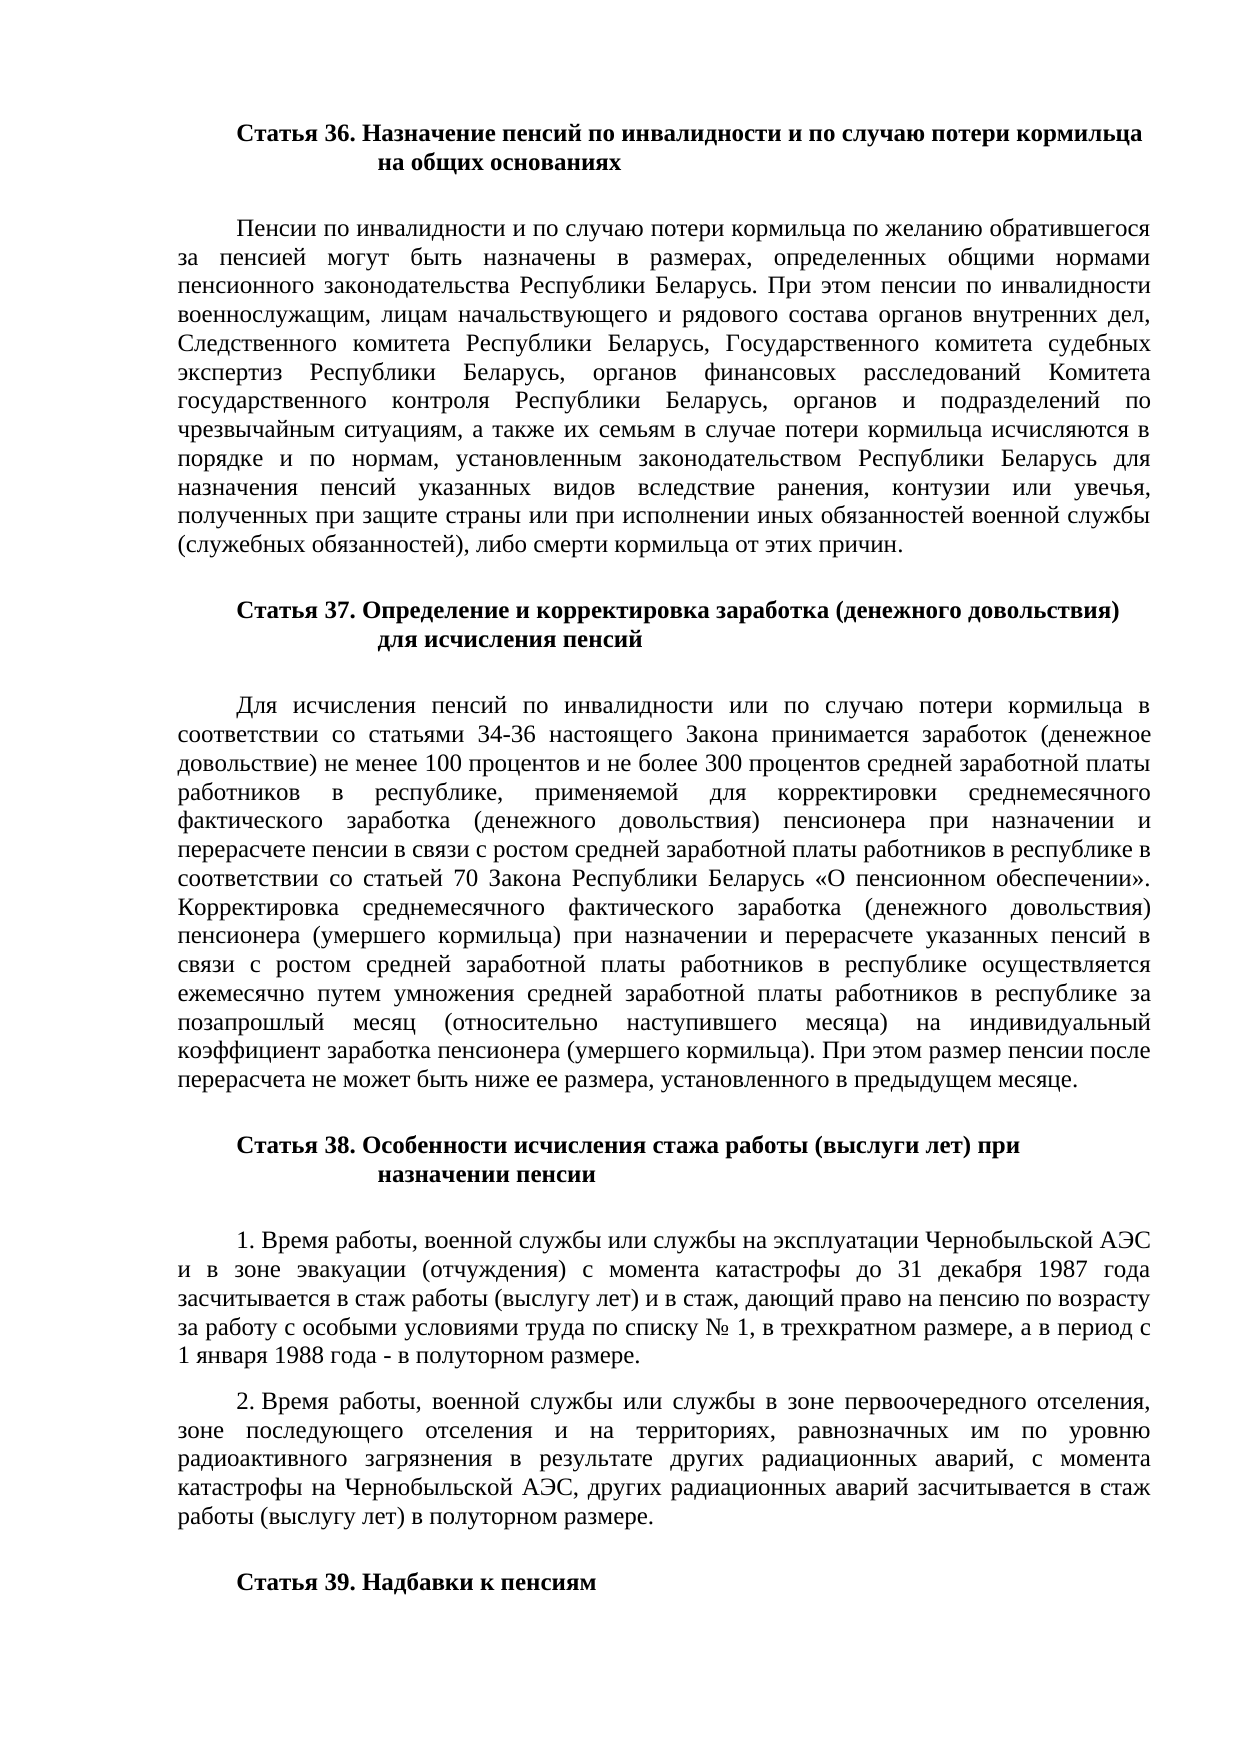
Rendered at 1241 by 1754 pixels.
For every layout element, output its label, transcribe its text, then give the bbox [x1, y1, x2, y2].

text Статья 39. Надбавки к пенсиям [236, 1567, 1152, 1596]
text Для исчисления пенсий по инвалидности или по случаю потери кормильца в соответствии со статьями 34-36 настоящего Закона принимается заработок (денежное довольствие) не менее 100 процентов и не более 300 процентов средней заработной платы работников в республике, применяемой для корректировки среднемесячного фактического заработка (денежного довольствия) пенсионера при назначении и перерасчете пенсии в связи с ростом средней заработной платы работников в республике в соответствии со статьей 70 Закона Республики Беларусь «О пенсионном обеспечении». Корректировка среднемесячного фактического заработка (денежного довольствия) пенсионера (умершего кормильца) при назначении и перерасчете указанных пенсий в связи с ростом средней заработной платы работников в республике осуществляется ежемесячно путем умножения средней заработной платы работников в республике за позапрошлый месяц (относительно наступившего месяца) на индивидуальный коэффициент заработка пенсионера (умершего кормильца). При этом размер пенсии после перерасчета не может быть ниже ее размера, установленного в предыдущем месяце. [177, 691, 1152, 1093]
text Пенсии по инвалидности и по случаю потери кормильца по желанию обратившегося за пенсией могут быть назначены в размерах, определенных общими нормами пенсионного законодательства Республики Беларусь. При этом пенсии по инвалидности военнослужащим, лицам начальствующего и рядового состава органов внутренних дел, Следственного комитета Республики Беларусь, Государственного комитета судебных экспертиз Республики Беларусь, органов финансовых расследований Комитета государственного контроля Республики Беларусь, органов и подразделений по чрезвычайным ситуациям, а также их семьям в случае потери кормильца исчисляются в порядке и по нормам, установленным законодательством Республики Беларусь для назначения пенсий указанных видов вследствие ранения, контузии или увечья, полученных при защите страны или при исполнении иных обязанностей военной службы (служебных обязанностей), либо смерти кормильца от этих причин. [177, 213, 1152, 558]
text Статья 38. Особенности исчисления стажа работы (выслуги лет) при назначении пенсии [236, 1131, 1152, 1188]
text 1. Время работы, военной службы или службы на эксплуатации Чернобыльской АЭС и в зоне эвакуации (отчуждения) с момента катастрофы до 31 декабря 1987 года засчитывается в стаж работы (выслугу лет) и в стаж, дающий право на пенсию по возрасту за работу с особыми условиями труда по списку № 1, в трехкратном размере, а в период с 1 января 1988 года - в полуторном размере. [177, 1226, 1152, 1369]
text 2. Время работы, военной службы или службы в зоне первоочередного отселения, зоне последующего отселения и на территориях, равнозначных им по уровню радиоактивного загрязнения в результате других радиационных аварий, с момента катастрофы на Чернобыльской АЭС, других радиационных аварий засчитывается в стаж работы (выслугу лет) в полуторном размере. [177, 1386, 1152, 1530]
text Статья 37. Определение и корректировка заработка (денежного довольствия) для исчисления пенсий [236, 596, 1152, 653]
text Статья 36. Назначение пенсий по инвалидности и по случаю потери кормильца на общих основаниях [236, 118, 1152, 176]
